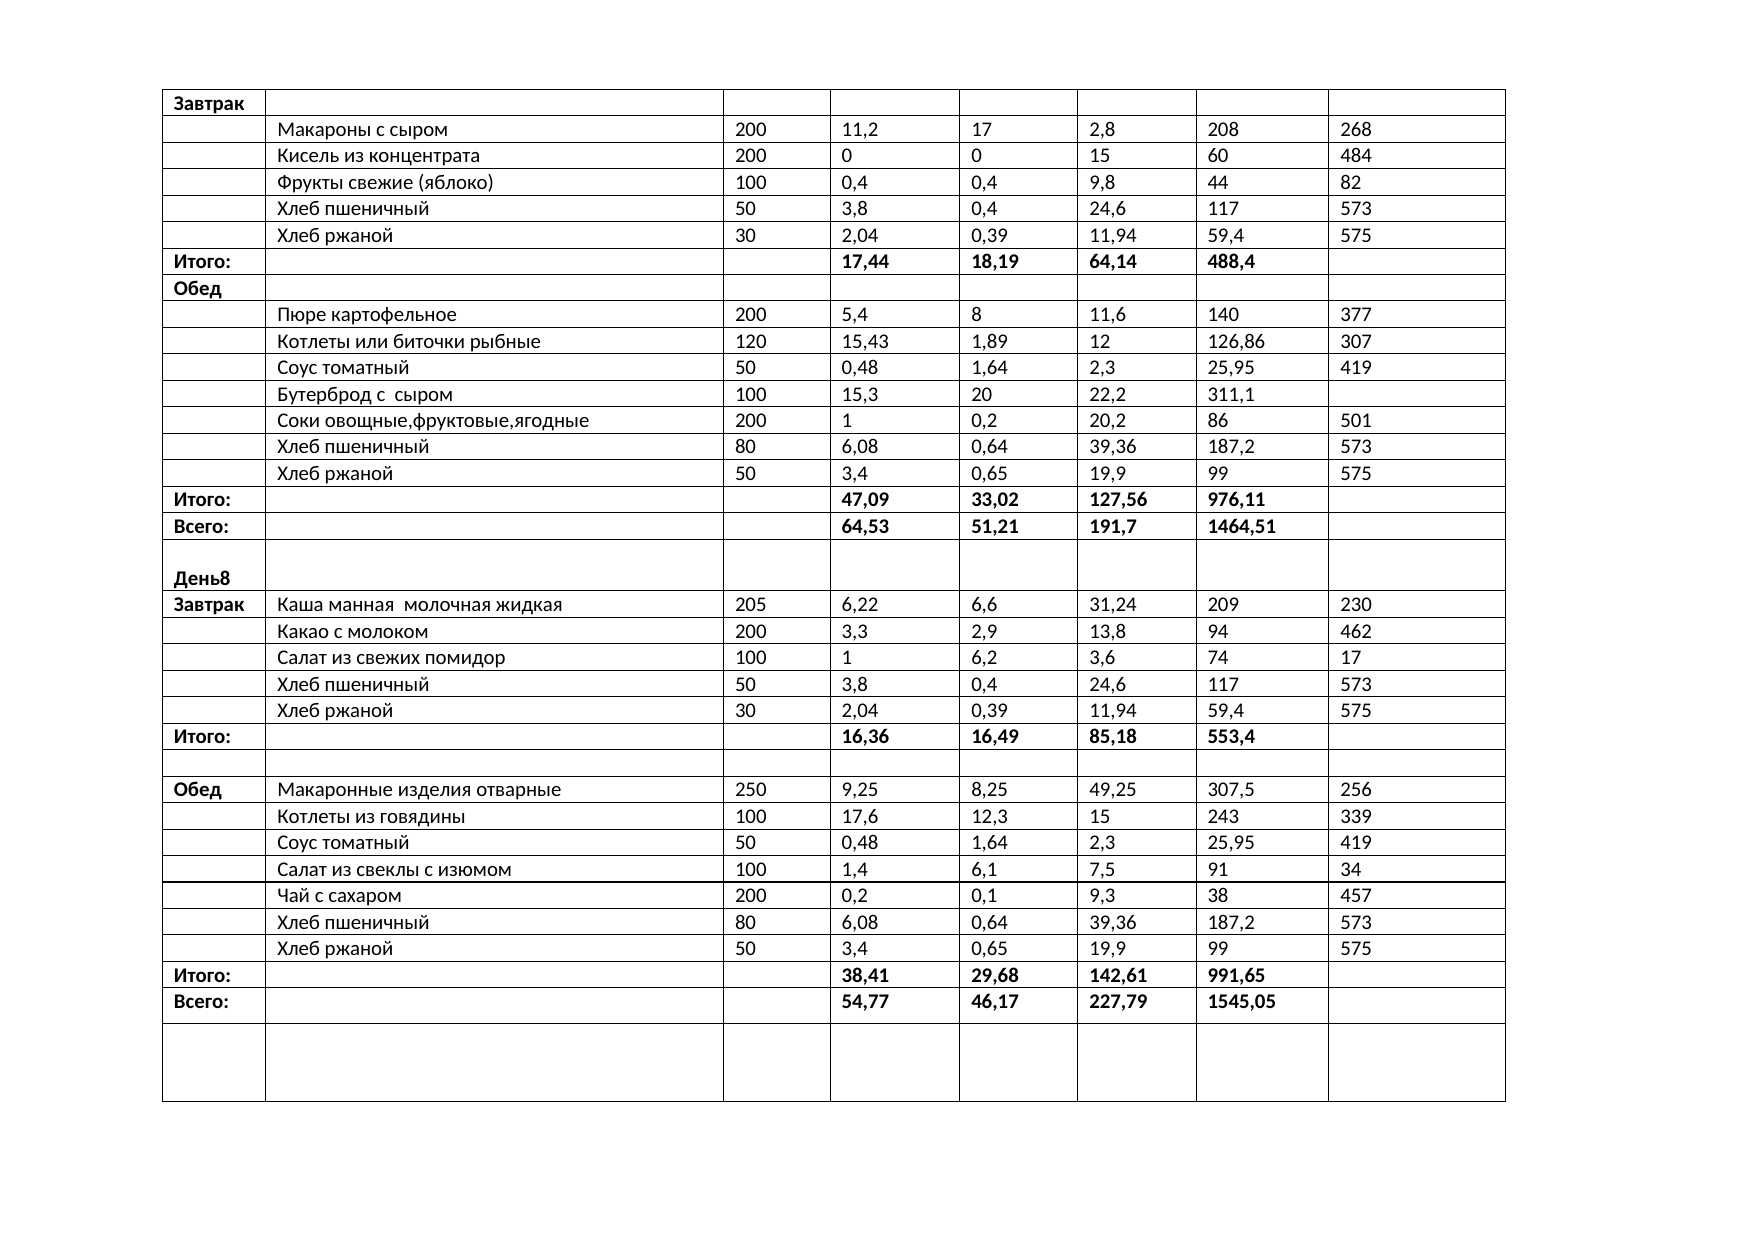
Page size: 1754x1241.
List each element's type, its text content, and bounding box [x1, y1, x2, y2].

table_cell 51,21 [960, 513, 1077, 538]
table_cell 2,3 [1078, 830, 1196, 855]
table_cell 573 [1329, 909, 1505, 934]
table_cell [163, 143, 265, 168]
table_cell [1329, 381, 1505, 406]
table_cell 0,64 [960, 909, 1077, 934]
table_cell 12,3 [960, 803, 1077, 828]
table_cell 142,61 [1078, 962, 1196, 987]
table_cell 82 [1329, 169, 1505, 194]
table_cell 20,2 [1078, 407, 1196, 433]
table_cell [960, 750, 1077, 776]
table_cell [163, 856, 265, 881]
table_cell 50 [724, 830, 830, 855]
table_cell 200 [724, 883, 830, 908]
table_cell 120 [724, 328, 830, 353]
table_cell 3,3 [831, 618, 959, 643]
table_cell 1545,05 [1197, 988, 1328, 1023]
table_cell [163, 697, 265, 723]
table_cell 80 [724, 909, 830, 934]
table_cell 484 [1329, 143, 1505, 168]
table_cell [163, 301, 265, 327]
table_cell [163, 328, 265, 353]
table_cell 0,65 [960, 460, 1077, 486]
table_cell 39,36 [1078, 909, 1196, 934]
table_cell 50 [724, 671, 830, 696]
table_cell [1197, 1024, 1328, 1101]
table_cell 22,2 [1078, 381, 1196, 406]
table_cell 16,36 [831, 724, 959, 749]
table_cell Соки овощные,фруктовые,ягодные [266, 407, 723, 433]
table_cell 200 [724, 116, 830, 142]
table_cell [960, 90, 1077, 115]
table_cell 0,1 [960, 883, 1077, 908]
table_cell 1464,51 [1197, 513, 1328, 538]
table_cell 126,86 [1197, 328, 1328, 353]
table_cell [724, 724, 830, 749]
table_cell Макаронные изделия отварные [266, 777, 723, 802]
table_cell 268 [1329, 116, 1505, 142]
table_cell Котлеты из говядины [266, 803, 723, 828]
table_cell [831, 275, 959, 300]
table_cell 575 [1329, 222, 1505, 247]
table_cell [724, 275, 830, 300]
table_cell [163, 354, 265, 380]
table_cell 553,4 [1197, 724, 1328, 749]
table_cell 3,4 [831, 935, 959, 961]
table_cell [1329, 962, 1505, 987]
table_cell 30 [724, 222, 830, 247]
table_cell 307,5 [1197, 777, 1328, 802]
table_cell 6,08 [831, 434, 959, 459]
table_cell Хлеб пшеничный [266, 909, 723, 934]
table_cell 200 [724, 143, 830, 168]
table_cell [1197, 540, 1328, 590]
table_cell [163, 883, 265, 908]
table_cell 2,3 [1078, 354, 1196, 380]
table_cell 15 [1078, 143, 1196, 168]
table_cell 1,64 [960, 830, 1077, 855]
table_cell Хлеб ржаной [266, 935, 723, 961]
table_cell 0,4 [960, 196, 1077, 221]
table_cell Бутерброд с сыром [266, 381, 723, 406]
table_cell 99 [1197, 935, 1328, 961]
table_cell Всего: [163, 513, 265, 538]
table_cell 6,1 [960, 856, 1077, 881]
table_cell 0 [831, 143, 959, 168]
table_cell 0 [960, 143, 1077, 168]
table_cell [724, 962, 830, 987]
table_cell 457 [1329, 883, 1505, 908]
table_cell 60 [1197, 143, 1328, 168]
table_cell [1078, 750, 1196, 776]
table_cell 12 [1078, 328, 1196, 353]
table_cell [266, 275, 723, 300]
table_cell [960, 1024, 1077, 1101]
table_cell 86 [1197, 407, 1328, 433]
table_cell Хлеб пшеничный [266, 196, 723, 221]
table_cell 39,36 [1078, 434, 1196, 459]
table_cell 3,8 [831, 196, 959, 221]
table_cell [1197, 90, 1328, 115]
table_cell [1197, 275, 1328, 300]
table_cell Какао с молоком [266, 618, 723, 643]
table_cell 1,64 [960, 354, 1077, 380]
table_cell Соус томатный [266, 830, 723, 855]
table_cell [1329, 249, 1505, 274]
table_cell [163, 407, 265, 433]
table_cell 29,68 [960, 962, 1077, 987]
table_cell 19,9 [1078, 935, 1196, 961]
table_cell Завтрак [163, 90, 265, 115]
table_cell 30 [724, 697, 830, 723]
table_cell Итого: [163, 249, 265, 274]
table_cell 100 [724, 644, 830, 670]
table_cell 20 [960, 381, 1077, 406]
table_cell [1329, 487, 1505, 512]
table_cell 11,94 [1078, 222, 1196, 247]
table_cell 6,6 [960, 591, 1077, 617]
table_cell [266, 988, 723, 1023]
table_cell 0,48 [831, 354, 959, 380]
table_cell [1329, 988, 1505, 1023]
table_cell 74 [1197, 644, 1328, 670]
table_cell [724, 540, 830, 590]
table_cell 243 [1197, 803, 1328, 828]
table_cell [1078, 1024, 1196, 1101]
table_cell 209 [1197, 591, 1328, 617]
table_cell 91 [1197, 856, 1328, 881]
table_cell 100 [724, 856, 830, 881]
table_cell [724, 90, 830, 115]
table_cell [1329, 540, 1505, 590]
table_cell 17,44 [831, 249, 959, 274]
table_cell [163, 434, 265, 459]
table_cell 250 [724, 777, 830, 802]
table_cell 34 [1329, 856, 1505, 881]
table_cell 59,4 [1197, 697, 1328, 723]
table_cell 227,79 [1078, 988, 1196, 1023]
table_cell [266, 540, 723, 590]
table_cell 24,6 [1078, 671, 1196, 696]
table_cell 44 [1197, 169, 1328, 194]
table_cell [163, 671, 265, 696]
table_cell 5,4 [831, 301, 959, 327]
table_cell 9,3 [1078, 883, 1196, 908]
table_cell 6,08 [831, 909, 959, 934]
table_cell Итого: [163, 962, 265, 987]
table_cell 187,2 [1197, 434, 1328, 459]
table_cell Кисель из концентрата [266, 143, 723, 168]
table_cell [1078, 90, 1196, 115]
table_cell 0,48 [831, 830, 959, 855]
table_cell Всего: [163, 988, 265, 1023]
table_cell 99 [1197, 460, 1328, 486]
table_cell 2,04 [831, 222, 959, 247]
table_cell Хлеб ржаной [266, 697, 723, 723]
table_cell [831, 750, 959, 776]
table_cell 2,04 [831, 697, 959, 723]
table_cell Хлеб пшеничный [266, 434, 723, 459]
table_cell 85,18 [1078, 724, 1196, 749]
table_cell [163, 803, 265, 828]
table_cell 1,4 [831, 856, 959, 881]
table_cell [266, 724, 723, 749]
table_cell Хлеб ржаной [266, 222, 723, 247]
table_cell Итого: [163, 487, 265, 512]
table_cell 2,9 [960, 618, 1077, 643]
table_cell 8 [960, 301, 1077, 327]
table_cell [163, 196, 265, 221]
table_cell 339 [1329, 803, 1505, 828]
table_cell 8,25 [960, 777, 1077, 802]
table_cell 0,65 [960, 935, 1077, 961]
table_cell 13,8 [1078, 618, 1196, 643]
table_cell 11,6 [1078, 301, 1196, 327]
table_cell 100 [724, 169, 830, 194]
table_cell 3,6 [1078, 644, 1196, 670]
table_cell 2,8 [1078, 116, 1196, 142]
table_cell [1078, 540, 1196, 590]
table_cell 187,2 [1197, 909, 1328, 934]
table_cell 7,5 [1078, 856, 1196, 881]
table_cell [1329, 1024, 1505, 1101]
table_cell 46,17 [960, 988, 1077, 1023]
table_cell 33,02 [960, 487, 1077, 512]
table_cell 11,2 [831, 116, 959, 142]
table_cell Макароны с сыром [266, 116, 723, 142]
table_cell 573 [1329, 196, 1505, 221]
table_cell 50 [724, 354, 830, 380]
table_cell Обед [163, 777, 265, 802]
table_cell 15 [1078, 803, 1196, 828]
table_cell [1329, 90, 1505, 115]
table_cell [163, 381, 265, 406]
table_cell [163, 460, 265, 486]
table_cell [163, 644, 265, 670]
table_cell Обед [163, 275, 265, 300]
table_cell Итого: [163, 724, 265, 749]
table_cell 575 [1329, 460, 1505, 486]
table_cell Салат из свежих помидор [266, 644, 723, 670]
table_cell 1 [831, 407, 959, 433]
table_cell 1 [831, 644, 959, 670]
table_cell 6,22 [831, 591, 959, 617]
table_cell 47,09 [831, 487, 959, 512]
table_cell [266, 750, 723, 776]
table_cell [163, 169, 265, 194]
table_cell Пюре картофельное [266, 301, 723, 327]
table_cell 18,19 [960, 249, 1077, 274]
table_cell [266, 962, 723, 987]
table_cell 0,2 [960, 407, 1077, 433]
table_cell 17 [960, 116, 1077, 142]
table_cell [266, 513, 723, 538]
table_cell 140 [1197, 301, 1328, 327]
table_cell 49,25 [1078, 777, 1196, 802]
table_cell 0,64 [960, 434, 1077, 459]
table_cell 3,8 [831, 671, 959, 696]
table_cell 462 [1329, 618, 1505, 643]
table_cell 38 [1197, 883, 1328, 908]
table_cell Завтрак [163, 591, 265, 617]
table_cell 54,77 [831, 988, 959, 1023]
table_cell 24,6 [1078, 196, 1196, 221]
table_cell [960, 275, 1077, 300]
table_cell 575 [1329, 935, 1505, 961]
table_cell 59,4 [1197, 222, 1328, 247]
table_cell Чай с сахаром [266, 883, 723, 908]
table_cell 230 [1329, 591, 1505, 617]
table_cell 200 [724, 301, 830, 327]
table_cell [831, 90, 959, 115]
table_cell Каша манная молочная жидкая [266, 591, 723, 617]
table_cell 0,4 [960, 169, 1077, 194]
table_cell 17,6 [831, 803, 959, 828]
table_cell [724, 513, 830, 538]
table_cell 573 [1329, 434, 1505, 459]
table_cell Хлеб пшеничный [266, 671, 723, 696]
table_cell 117 [1197, 196, 1328, 221]
table_cell [163, 750, 265, 776]
table_cell [163, 830, 265, 855]
table_cell [1078, 275, 1196, 300]
table_cell 419 [1329, 354, 1505, 380]
table_cell [724, 249, 830, 274]
table_cell [163, 116, 265, 142]
table_cell [724, 1024, 830, 1101]
table_cell [1329, 724, 1505, 749]
table_cell 976,11 [1197, 487, 1328, 512]
table_cell [1329, 513, 1505, 538]
table_cell 50 [724, 935, 830, 961]
table_cell 0,39 [960, 222, 1077, 247]
table_cell [724, 988, 830, 1023]
table_cell 15,3 [831, 381, 959, 406]
table_cell 200 [724, 407, 830, 433]
table_cell 31,24 [1078, 591, 1196, 617]
table_cell [266, 1024, 723, 1101]
table_cell Салат из свеклы с изюмом [266, 856, 723, 881]
table_cell 127,56 [1078, 487, 1196, 512]
table_cell 19,9 [1078, 460, 1196, 486]
table_cell [1329, 750, 1505, 776]
table_cell Фрукты свежие (яблоко) [266, 169, 723, 194]
table_cell 307 [1329, 328, 1505, 353]
table_cell 200 [724, 618, 830, 643]
table_cell 0,2 [831, 883, 959, 908]
table_cell 0,4 [960, 671, 1077, 696]
table_cell 80 [724, 434, 830, 459]
table_cell [163, 935, 265, 961]
table_cell 191,7 [1078, 513, 1196, 538]
table_cell [831, 1024, 959, 1101]
table_cell 205 [724, 591, 830, 617]
table_cell [1197, 750, 1328, 776]
table_cell [163, 618, 265, 643]
table_cell 0,4 [831, 169, 959, 194]
table_cell 38,41 [831, 962, 959, 987]
table_cell 94 [1197, 618, 1328, 643]
table_cell [1329, 275, 1505, 300]
table_cell 100 [724, 381, 830, 406]
table_cell 25,95 [1197, 830, 1328, 855]
table_cell День8 [163, 540, 265, 590]
table_cell 117 [1197, 671, 1328, 696]
table_cell 0,39 [960, 697, 1077, 723]
table_cell 3,4 [831, 460, 959, 486]
table_cell 50 [724, 196, 830, 221]
table_cell [266, 249, 723, 274]
table_cell [163, 222, 265, 247]
table_cell 9,25 [831, 777, 959, 802]
table_cell 573 [1329, 671, 1505, 696]
table_cell 50 [724, 460, 830, 486]
table_cell 501 [1329, 407, 1505, 433]
table_cell 64,53 [831, 513, 959, 538]
table_cell 991,65 [1197, 962, 1328, 987]
table_cell 11,94 [1078, 697, 1196, 723]
table_cell 100 [724, 803, 830, 828]
table_cell 208 [1197, 116, 1328, 142]
table_cell 6,2 [960, 644, 1077, 670]
table_cell 488,4 [1197, 249, 1328, 274]
table_cell [831, 540, 959, 590]
table_cell [724, 750, 830, 776]
table_cell Хлеб ржаной [266, 460, 723, 486]
table_cell [960, 540, 1077, 590]
table_cell 17 [1329, 644, 1505, 670]
table_cell 311,1 [1197, 381, 1328, 406]
table_cell 256 [1329, 777, 1505, 802]
table_cell Котлеты или биточки рыбные [266, 328, 723, 353]
table_cell 64,14 [1078, 249, 1196, 274]
table_cell День 9 [163, 1024, 265, 1101]
table_cell [724, 487, 830, 512]
table_cell 575 [1329, 697, 1505, 723]
table_cell [266, 487, 723, 512]
table_cell [163, 909, 265, 934]
table_cell Соус томатный [266, 354, 723, 380]
table_cell 377 [1329, 301, 1505, 327]
table_cell 25,95 [1197, 354, 1328, 380]
table_cell 1,89 [960, 328, 1077, 353]
table_cell 419 [1329, 830, 1505, 855]
table_cell [266, 90, 723, 115]
table_cell 15,43 [831, 328, 959, 353]
table_cell 16,49 [960, 724, 1077, 749]
table_cell 9,8 [1078, 169, 1196, 194]
